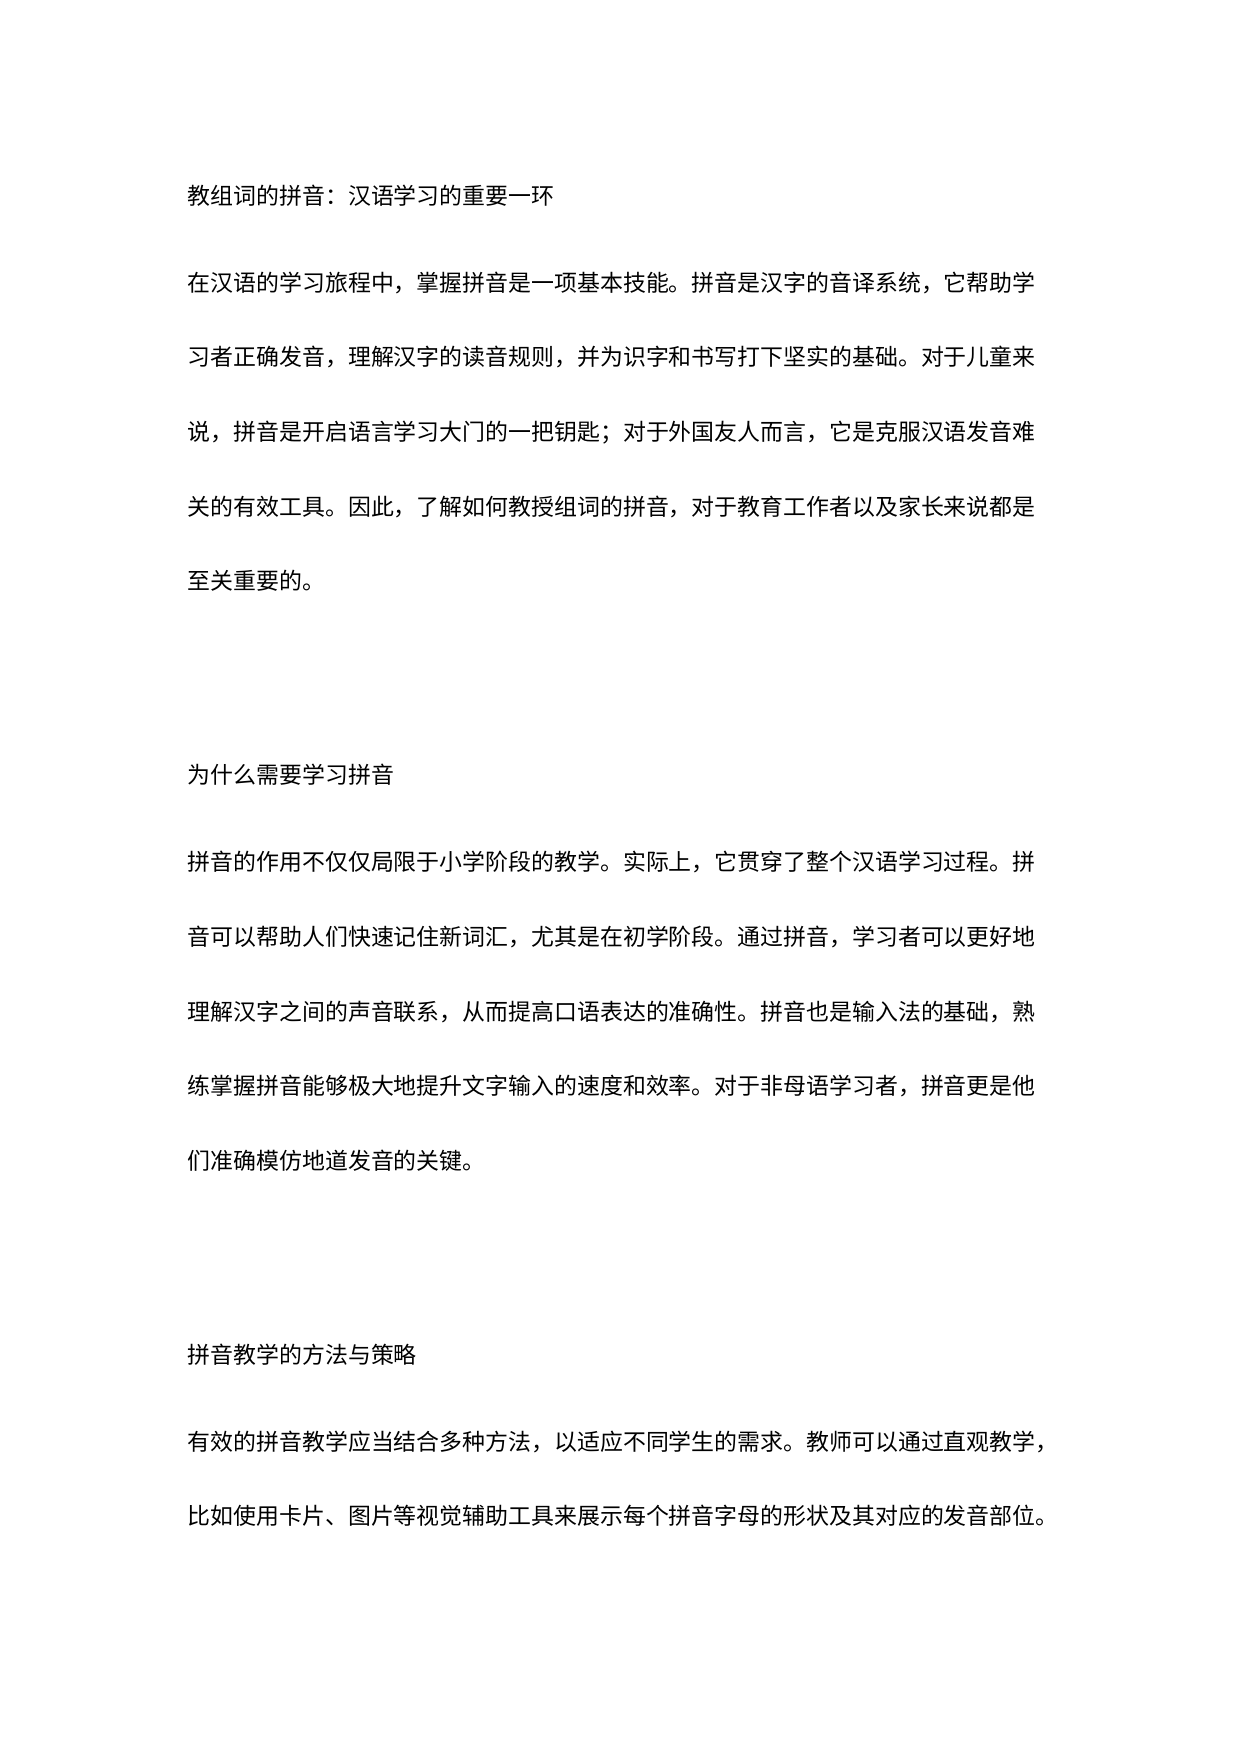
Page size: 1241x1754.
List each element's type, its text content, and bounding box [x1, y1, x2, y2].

text 拼音教学的方法与策略 [187, 1321, 1053, 1386]
text 在汉语的学习旅程中，掌握拼音是一项基本技能。拼音是汉字的音译系统，它帮助学习者正确发音，理解汉字的读音规则，并为识字和书写打下坚实的基础。对于儿童来说，拼音是开启语言学习大门的一把钥匙；对于外国友人而言，它是克服汉语发音难关的有效工具。因此，了解如何教授组词的拼音，对于教育工作者以及家长来说都是至关重要的。 [187, 248, 1053, 612]
text 教组词的拼音：汉语学习的重要一环 [187, 162, 1053, 227]
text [187, 1408, 1053, 1547]
text 拼音的作用不仅仅局限于小学阶段的教学。实际上，它贯穿了整个汉语学习过程。拼音可以帮助人们快速记住新词汇，尤其是在初学阶段。通过拼音，学习者可以更好地理解汉字之间的声音联系，从而提高口语表达的准确性。拼音也是输入法的基础，熟练掌握拼音能够极大地提升文字输入的速度和效率。对于非母语学习者，拼音更是他们准确模仿地道发音的关键。 [187, 828, 1053, 1192]
text 为什么需要学习拼音 [187, 742, 1053, 807]
